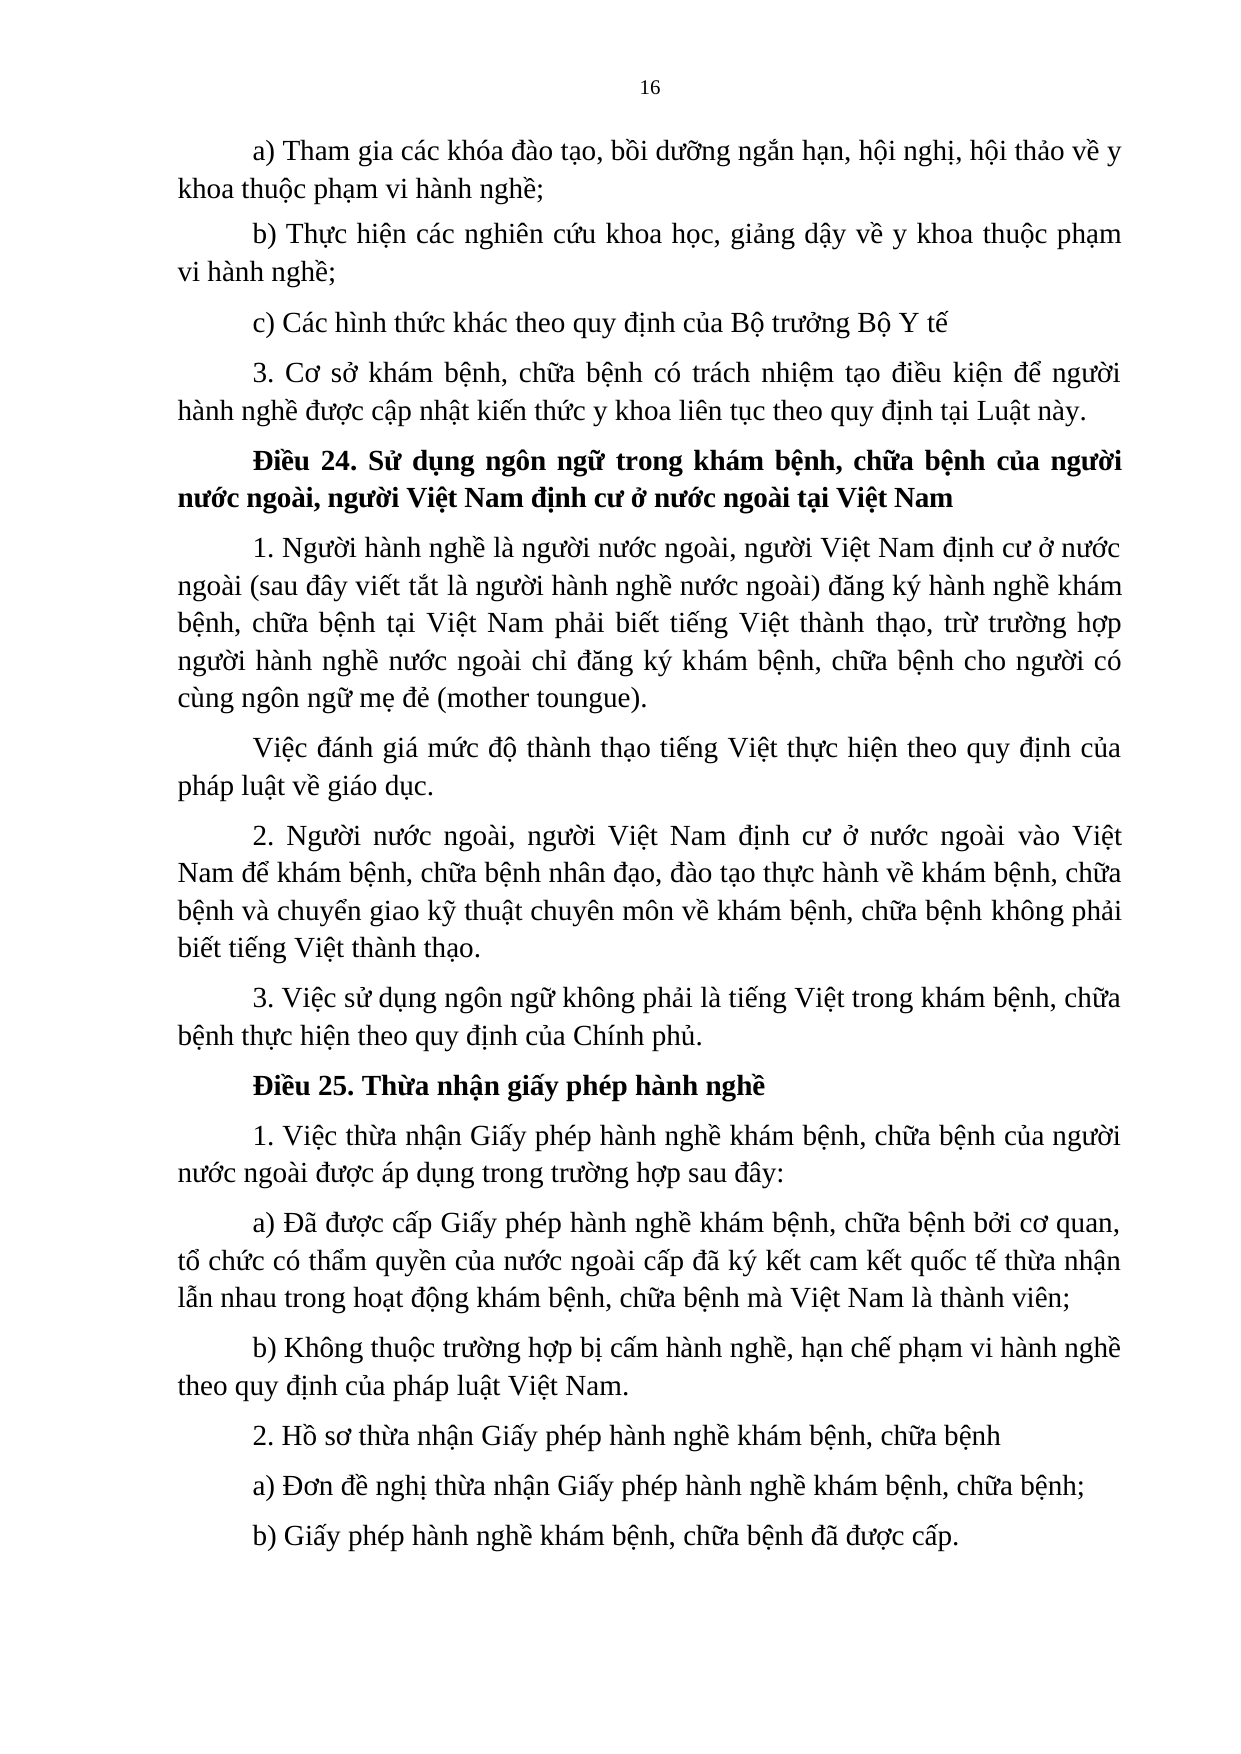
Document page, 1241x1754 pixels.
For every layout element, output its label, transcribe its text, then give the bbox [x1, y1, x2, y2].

text a) Đã được cấp Giấy phép hành nghề khám bệnh, chữa bệnh bởi cơ quan, tổ chức có thẩm quyền của nước ngoài cấp đã ký kết cam kết quốc tế thừa nhận lẫn nhau trong hoạt động khám bệnh, chữa bệnh mà Việt Nam là thành viên; [177, 1206, 1122, 1314]
text 3. Cơ sở khám bệnh, chữa bệnh có trách nhiệm tạo điều kiện để người hành nghề được cập nhật kiến thức y khoa liên tục theo quy định tại Luật này. [177, 356, 1122, 427]
text a) Đơn đề nghị thừa nhận Giấy phép hành nghề khám bệnh, chữa bệnh; [177, 1468, 1122, 1502]
text Việc đánh giá mức độ thành thạo tiếng Việt thực hiện theo quy định của pháp luật về giáo dục. [177, 731, 1122, 802]
text 1. Việc thừa nhận Giấy phép hành nghề khám bệnh, chữa bệnh của người nước ngoài được áp dụng trong trường hợp sau đây: [177, 1118, 1122, 1189]
subtitle Điều 25. Thừa nhận giấy phép hành nghề [177, 1068, 1122, 1102]
text a) Tham gia các khóa đào tạo, bồi dưỡng ngắn hạn, hội nghị, hội thảo về y khoa thuộc phạm vi hành nghề; [177, 133, 1122, 205]
subtitle Điều 24. Sử dụng ngôn ngữ trong khám bệnh, chữa bệnh của người nước ngoài, người Việt Nam định cư ở nước ngoài tại Việt Nam [177, 443, 1122, 514]
text 3. Việc sử dụng ngôn ngữ không phải là tiếng Việt trong khám bệnh, chữa bệnh thực hiện theo quy định của Chính phủ. [177, 981, 1122, 1052]
text b) Thực hiện các nghiên cứu khoa học, giảng dậy về y khoa thuộc phạm vi hành nghề; [177, 216, 1122, 288]
text b) Giấy phép hành nghề khám bệnh, chữa bệnh đã được cấp. [177, 1518, 1122, 1552]
text b) Không thuộc trường hợp bị cấm hành nghề, hạn chế phạm vi hành nghề theo quy định của pháp luật Việt Nam. [177, 1331, 1122, 1402]
text 2. Hồ sơ thừa nhận Giấy phép hành nghề khám bệnh, chữa bệnh [177, 1418, 1122, 1452]
text 2. Người nước ngoài, người Việt Nam định cư ở nước ngoài vào Việt Nam để khám bệnh, chữa bệnh nhân đạo, đào tạo thực hành về khám bệnh, chữa bệnh và chuyển giao kỹ thuật chuyên môn về khám bệnh, chữa bệnh không phải biết tiếng Việt thành thạo. [177, 818, 1122, 964]
text c) Các hình thức khác theo quy định của Bộ trưởng Bộ Y tế [177, 306, 1122, 339]
text 1. Người hành nghề là người nước ngoài, người Việt Nam định cư ở nước ngoài (sau đây viết tắt là người hành nghề nước ngoài) đăng ký hành nghề khám bệnh, chữa bệnh tại Việt Nam phải biết tiếng Việt thành thạo, trừ trường hợp người hành nghề nước ngoài chỉ đăng ký khám bệnh, chữa bệnh cho người có cùng ngôn ngữ mẹ đẻ (mother toungue). [177, 531, 1122, 714]
